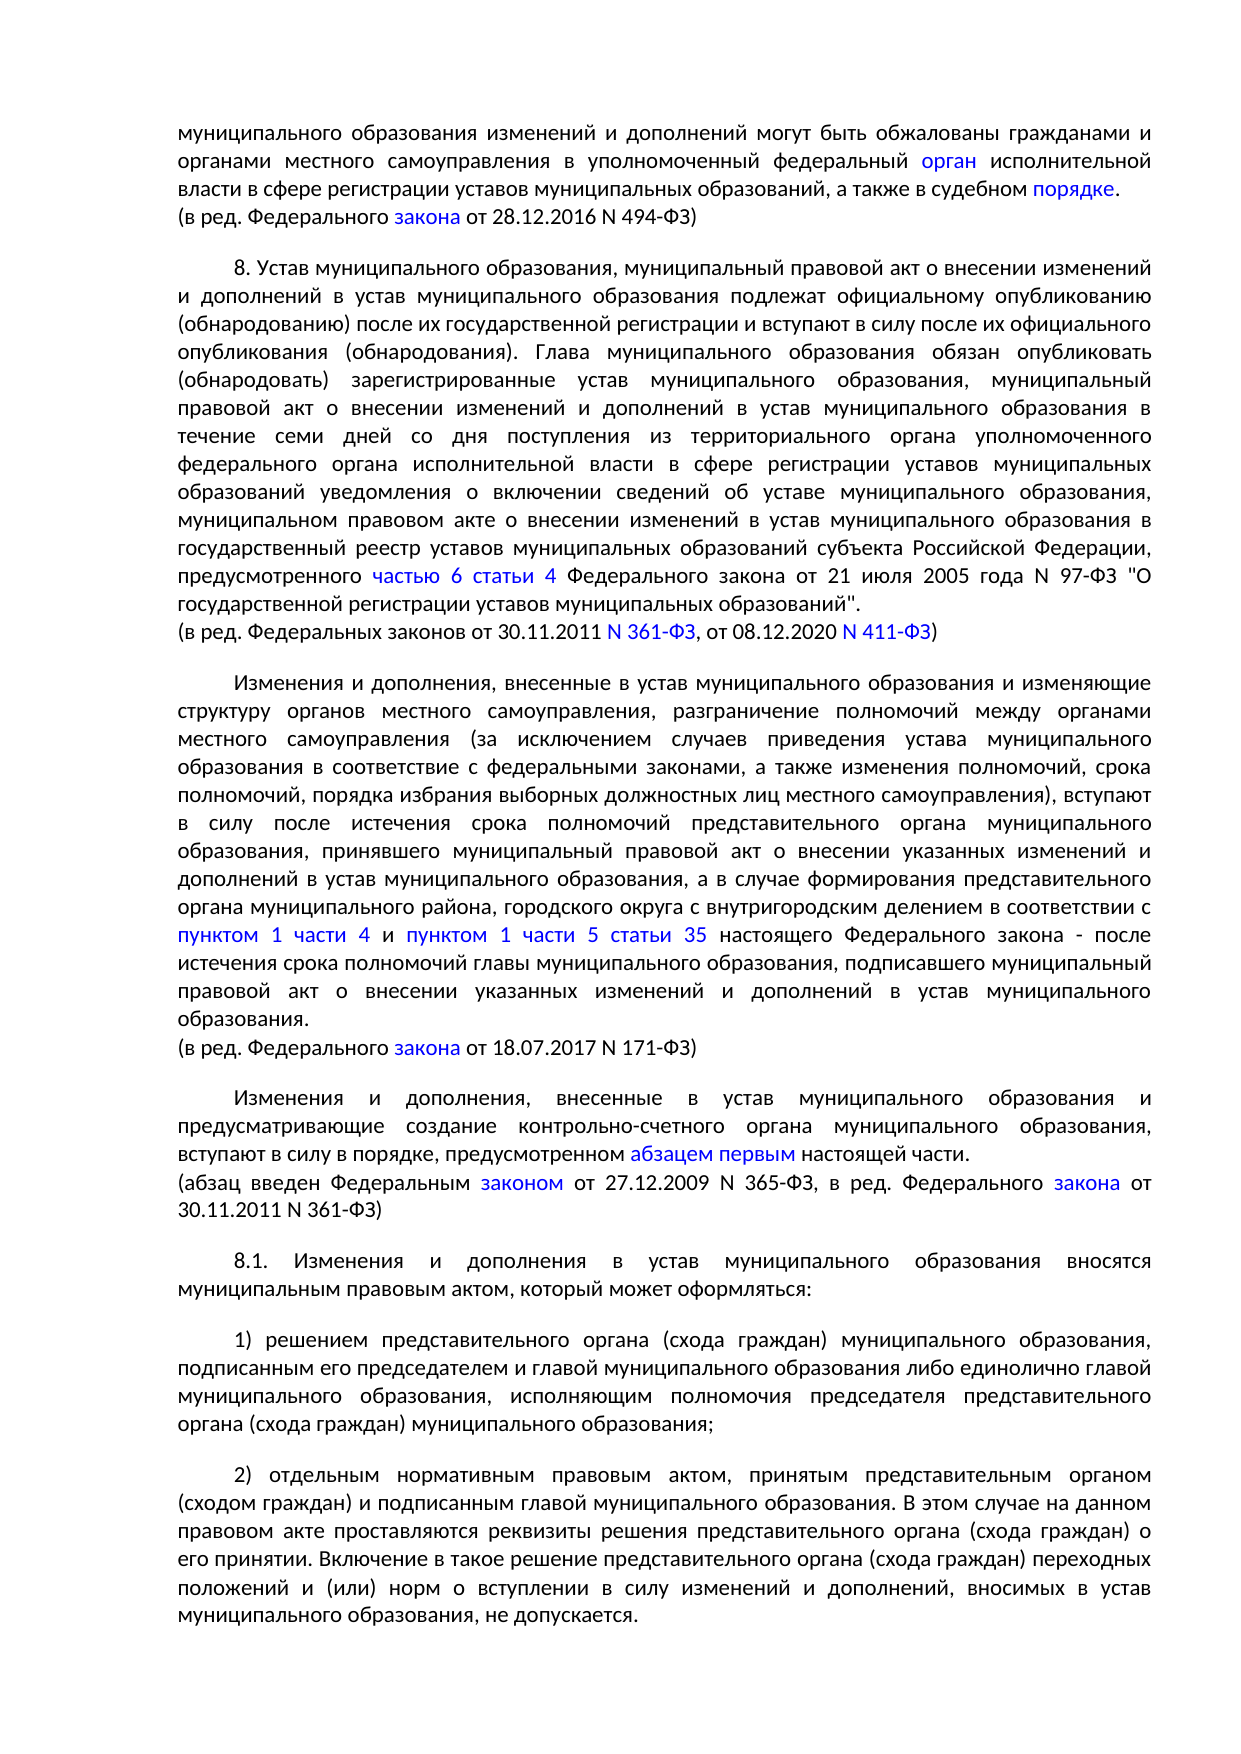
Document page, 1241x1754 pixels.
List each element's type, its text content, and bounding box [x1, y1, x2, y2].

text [177, 118, 1152, 202]
text 2) отдельным нормативным правовым актом, принятым представительным органом (сходом граждан) и подписанным главой муниципального образования. В этом случае на данном правовом акте проставляются реквизиты решения представительного органа (схода граждан) о его принятии. Включение в такое решение представительного органа (схода граждан) переходных положений и (или) норм о вступлении в силу изменений и дополнений, вносимых в устав муниципального образования, не допускается. [177, 1461, 1152, 1629]
text (в ред. Федеральных законов от 30.11.2011 N 361-ФЗ, от 08.12.2020 N 411-ФЗ) [177, 617, 1152, 645]
text (в ред. Федерального закона от 18.07.2017 N 171-ФЗ) [177, 1033, 1152, 1061]
text 8.1. Изменения и дополнения в устав муниципального образования вносятся муниципальным правовым актом, который может оформляться: [177, 1247, 1152, 1303]
text (в ред. Федерального закона от 28.12.2016 N 494-ФЗ) [177, 202, 1152, 230]
text 8. Устав муниципального образования, муниципальный правовой акт о внесении изменений и дополнений в устав муниципального образования подлежат официальному опубликованию (обнародованию) после их государственной регистрации и вступают в силу после их официального опубликования (обнародования). Глава муниципального образования обязан опубликовать (обнародовать) зарегистрированные устав муниципального образования, муниципальный правовой акт о внесении изменений и дополнений в устав муниципального образования в течение семи дней со дня поступления из территориального органа уполномоченного федерального органа исполнительной власти в сфере регистрации уставов муниципальных образований уведомления о включении сведений об уставе муниципального образования, муниципальном правовом акте о внесении изменений в устав муниципального образования в государственный реестр уставов муниципальных образований субъекта Российской Федерации, предусмотренного частью 6 статьи 4 Федерального закона от 21 июля 2005 года N 97-ФЗ "О государственной регистрации уставов муниципальных образований". [177, 253, 1152, 617]
text Изменения и дополнения, внесенные в устав муниципального образования и изменяющие структуру органов местного самоуправления, разграничение полномочий между органами местного самоуправления (за исключением случаев приведения устава муниципального образования в соответствие с федеральными законами, а также изменения полномочий, срока полномочий, порядка избрания выборных должностных лиц местного самоуправления), вступают в силу после истечения срока полномочий представительного органа муниципального образования, принявшего муниципальный правовой акт о внесении указанных изменений и дополнений в устав муниципального образования, а в случае формирования представительного органа муниципального района, городского округа с внутригородским делением в соответствии с пунктом 1 части 4 и пунктом 1 части 5 статьи 35 настоящего Федерального закона - после истечения срока полномочий главы муниципального образования, подписавшего муниципальный правовой акт о внесении указанных изменений и дополнений в устав муниципального образования. [177, 668, 1152, 1033]
text (абзац введен Федеральным законом от 27.12.2009 N 365-ФЗ, в ред. Федерального закона от 30.11.2011 N 361-ФЗ) [177, 1168, 1152, 1224]
text 1) решением представительного органа (схода граждан) муниципального образования, подписанным его председателем и главой муниципального образования либо единолично главой муниципального образования, исполняющим полномочия председателя представительного органа (схода граждан) муниципального образования; [177, 1326, 1152, 1438]
text Изменения и дополнения, внесенные в устав муниципального образования и предусматривающие создание контрольно-счетного органа муниципального образования, вступают в силу в порядке, предусмотренном абзацем первым настоящей части. [177, 1083, 1152, 1168]
